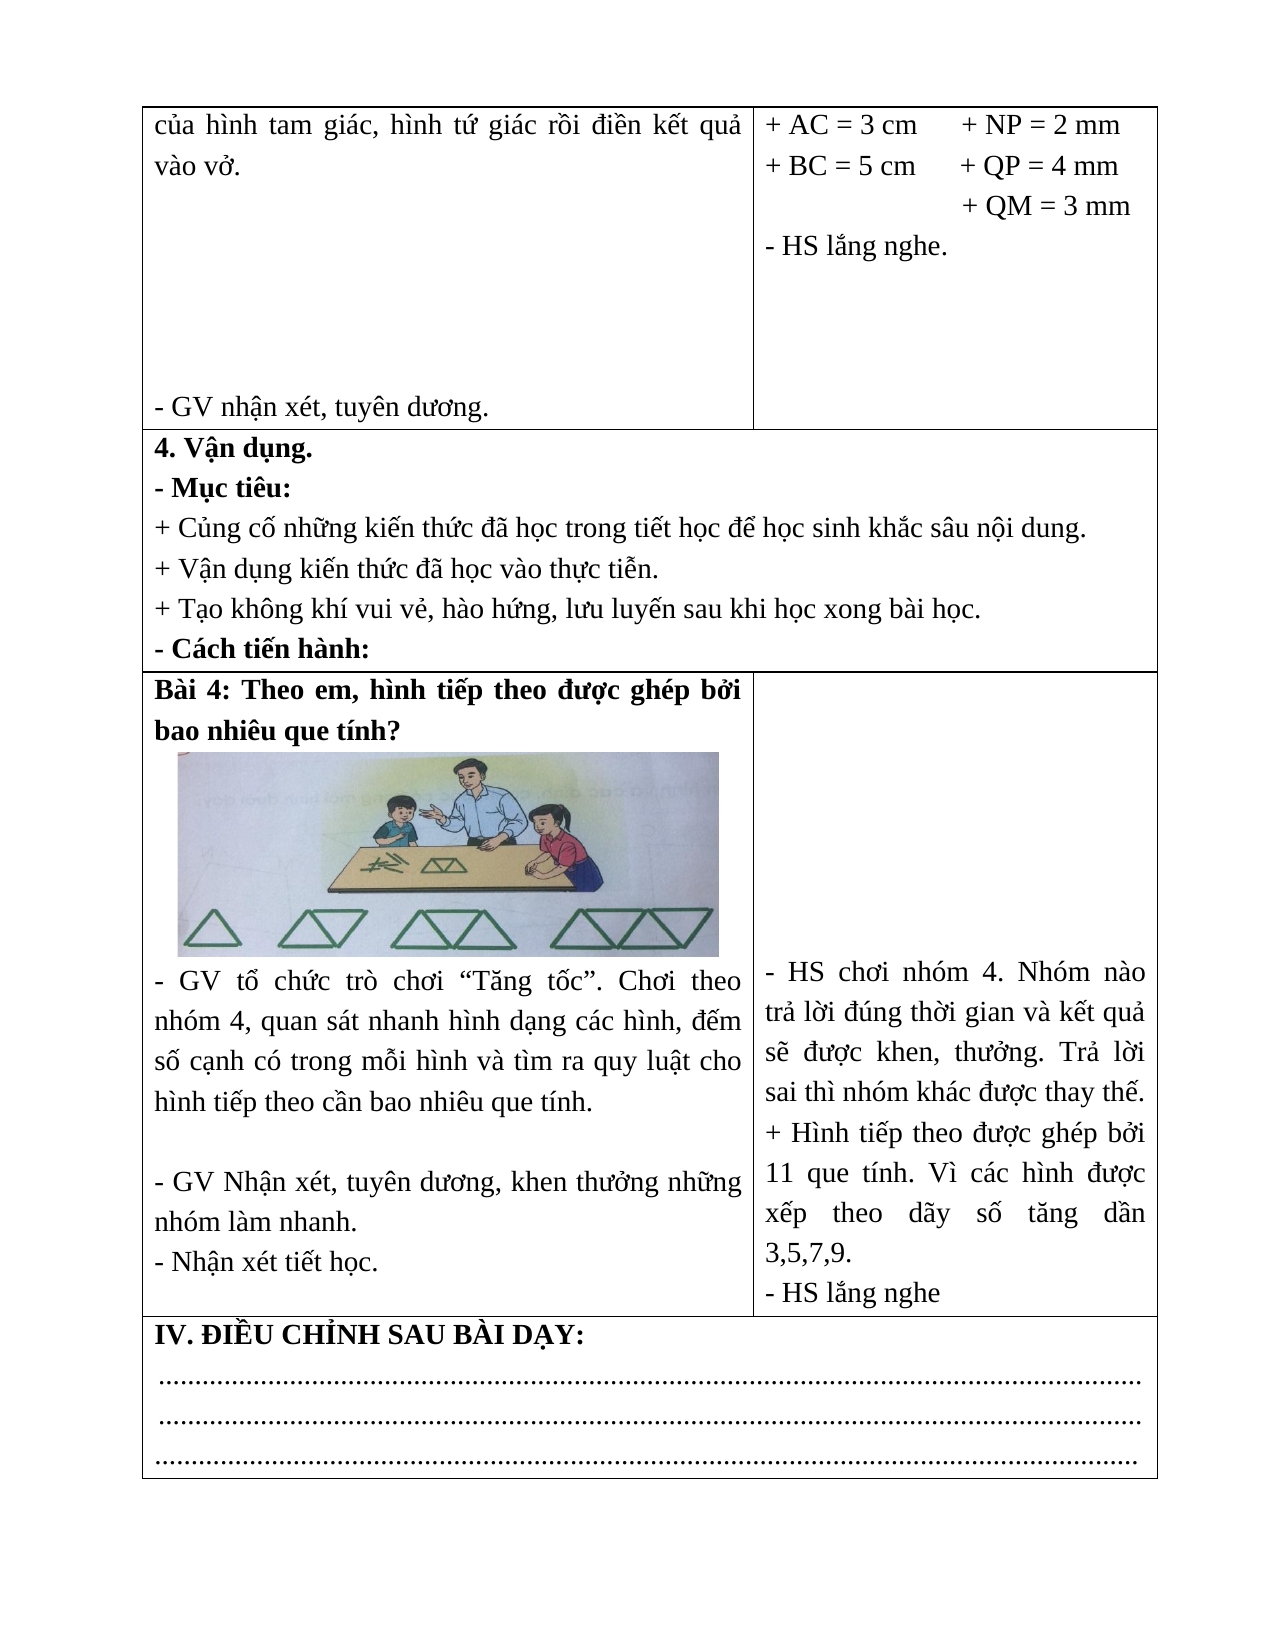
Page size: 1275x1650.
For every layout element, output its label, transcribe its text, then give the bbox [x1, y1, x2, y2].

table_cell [143, 108, 753, 429]
table_cell 4. Vận dụng. - Mục tiêu: + Củng cố những kiến thức đã học trong tiết học để học sinh khắc sâu nội dung. + Vận dụng kiến thức đã học vào thực tiễn. + Tạo không khí vui vẻ, hào hứng, lưu luyến sau khi học xong bài học. - Cách tiến hành: [143, 430, 1157, 671]
picture [177, 752, 719, 957]
table_cell - HS chơi nhóm 4. Nhóm nào trả lời đúng thời gian và kết quả sẽ được khen, thưởng. Trả lời sai thì nhóm khác được thay thế. + Hình tiếp theo được ghép bởi 11 que tính. Vì các hình được xếp theo dãy số tăng dần 3,5,7,9. - HS lắng nghe [754, 673, 1157, 1316]
table_cell IV. ĐIỀU CHỈNH SAU BÀI DẠY: ....................................................................................................................................... ....................................................................................................................................... ....................................................................................................................................... [143, 1317, 1157, 1478]
table_cell Bài 4: Theo em, hình tiếp theo được ghép bởi bao nhiêu que tính? - GV tổ chức trò chơi “Tăng tốc”. Chơi theo nhóm 4, quan sát nhanh hình dạng các hình, đếm số cạnh có trong mỗi hình và tìm ra quy luật cho hình tiếp theo cần bao nhiêu que tính. - GV Nhận xét, tuyên dương, khen thưởng những nhóm làm nhanh. - Nhận xét tiết học. [143, 673, 753, 1316]
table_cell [754, 108, 1157, 429]
